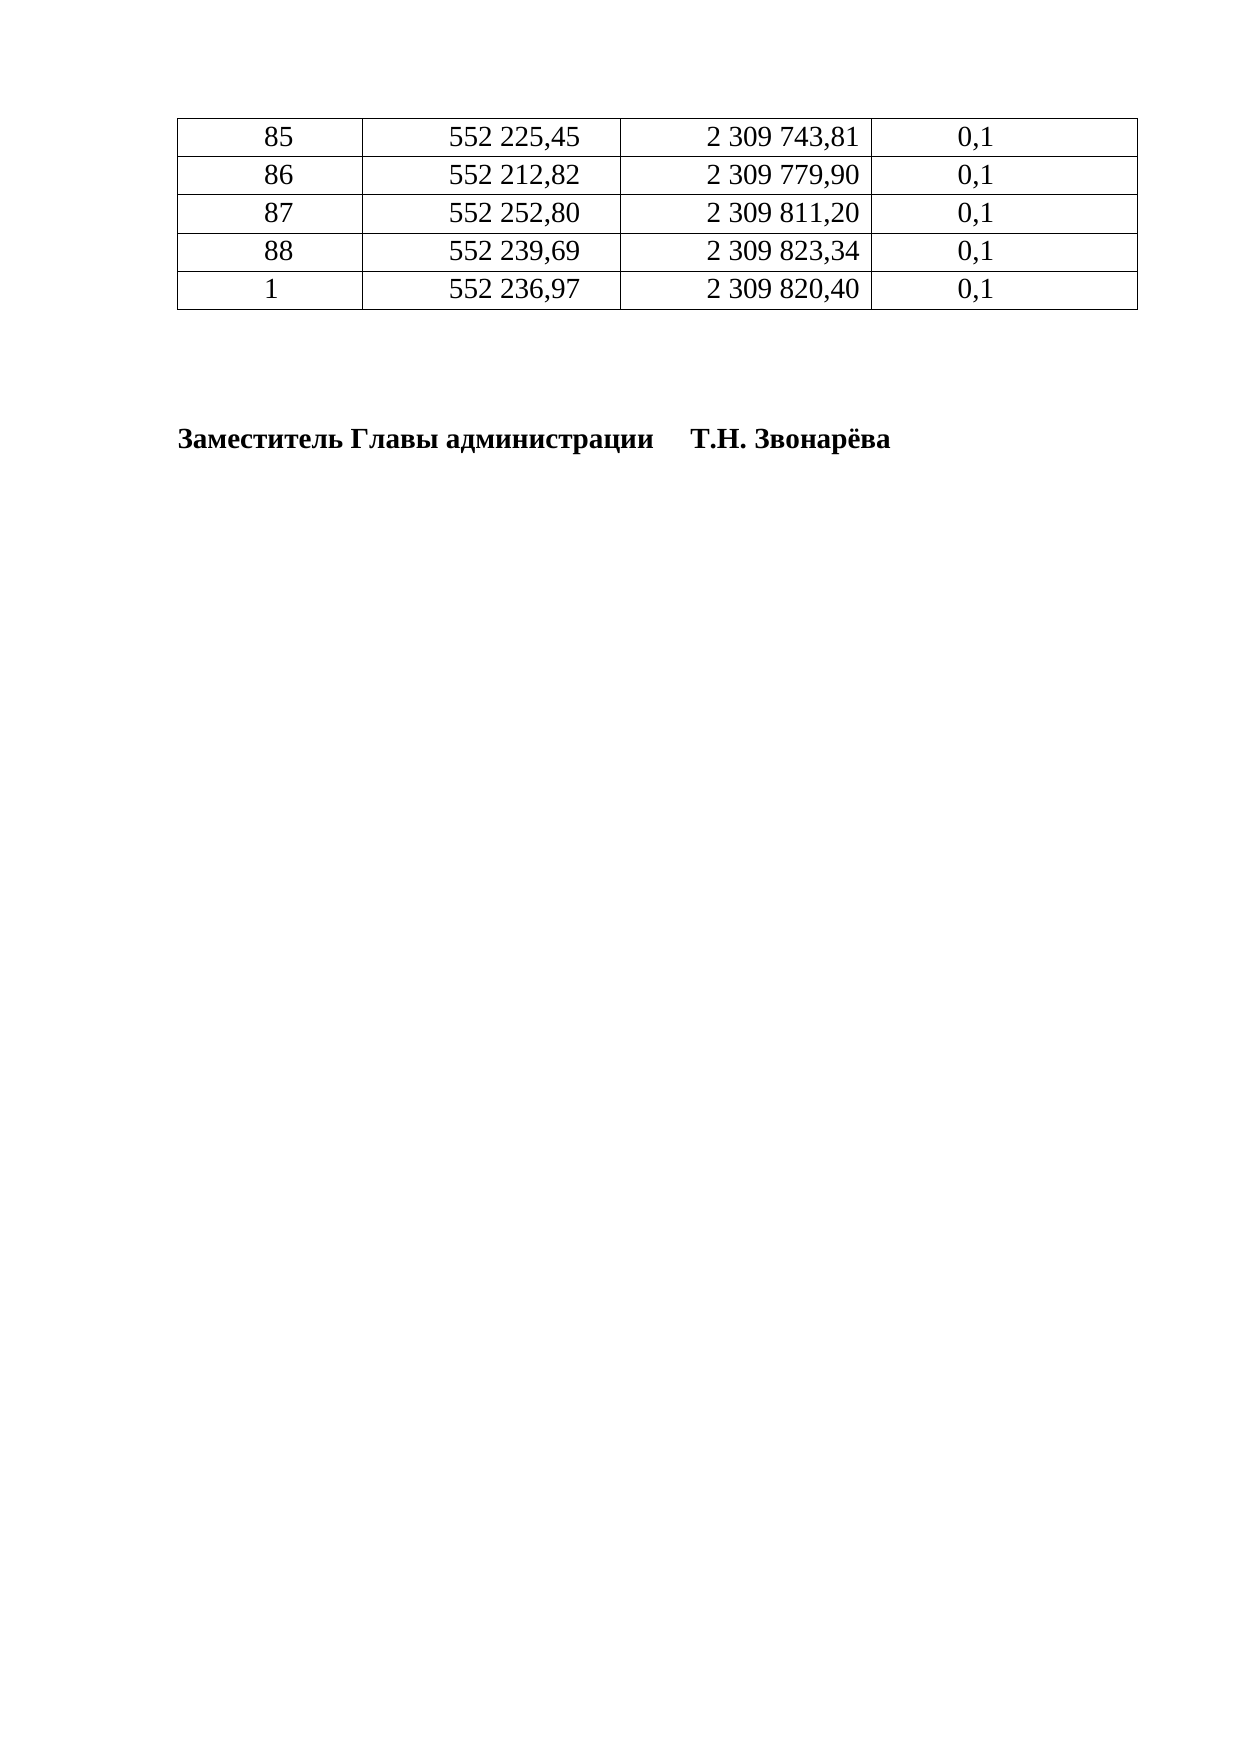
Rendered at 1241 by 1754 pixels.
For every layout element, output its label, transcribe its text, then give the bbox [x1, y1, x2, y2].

table_cell 2 309 811,20 [621, 195, 871, 232]
table_cell 86 [178, 157, 362, 194]
table_cell 87 [178, 195, 362, 232]
table_cell 2 309 779,90 [621, 157, 871, 194]
table_cell 552 239,69 [363, 234, 620, 271]
table_cell 0,1 [872, 272, 1137, 309]
table_cell 0,1 [872, 234, 1137, 271]
table_cell 2 309 823,34 [621, 234, 871, 271]
table_cell 552 225,45 [363, 119, 620, 156]
table_cell 0,1 [872, 195, 1137, 232]
table_cell 85 [178, 119, 362, 156]
table_cell 2 309 820,40 [621, 272, 871, 309]
table_cell 0,1 [872, 157, 1137, 194]
table_cell 1 [178, 272, 362, 309]
text Заместитель Главы администрации Т.Н. Звонарёва [177, 418, 1152, 456]
table_cell 88 [178, 234, 362, 271]
table_cell 552 236,97 [363, 272, 620, 309]
table_cell 2 309 743,81 [621, 119, 871, 156]
table_cell 552 212,82 [363, 157, 620, 194]
table_cell 552 252,80 [363, 195, 620, 232]
table_cell 0,1 [872, 119, 1137, 156]
